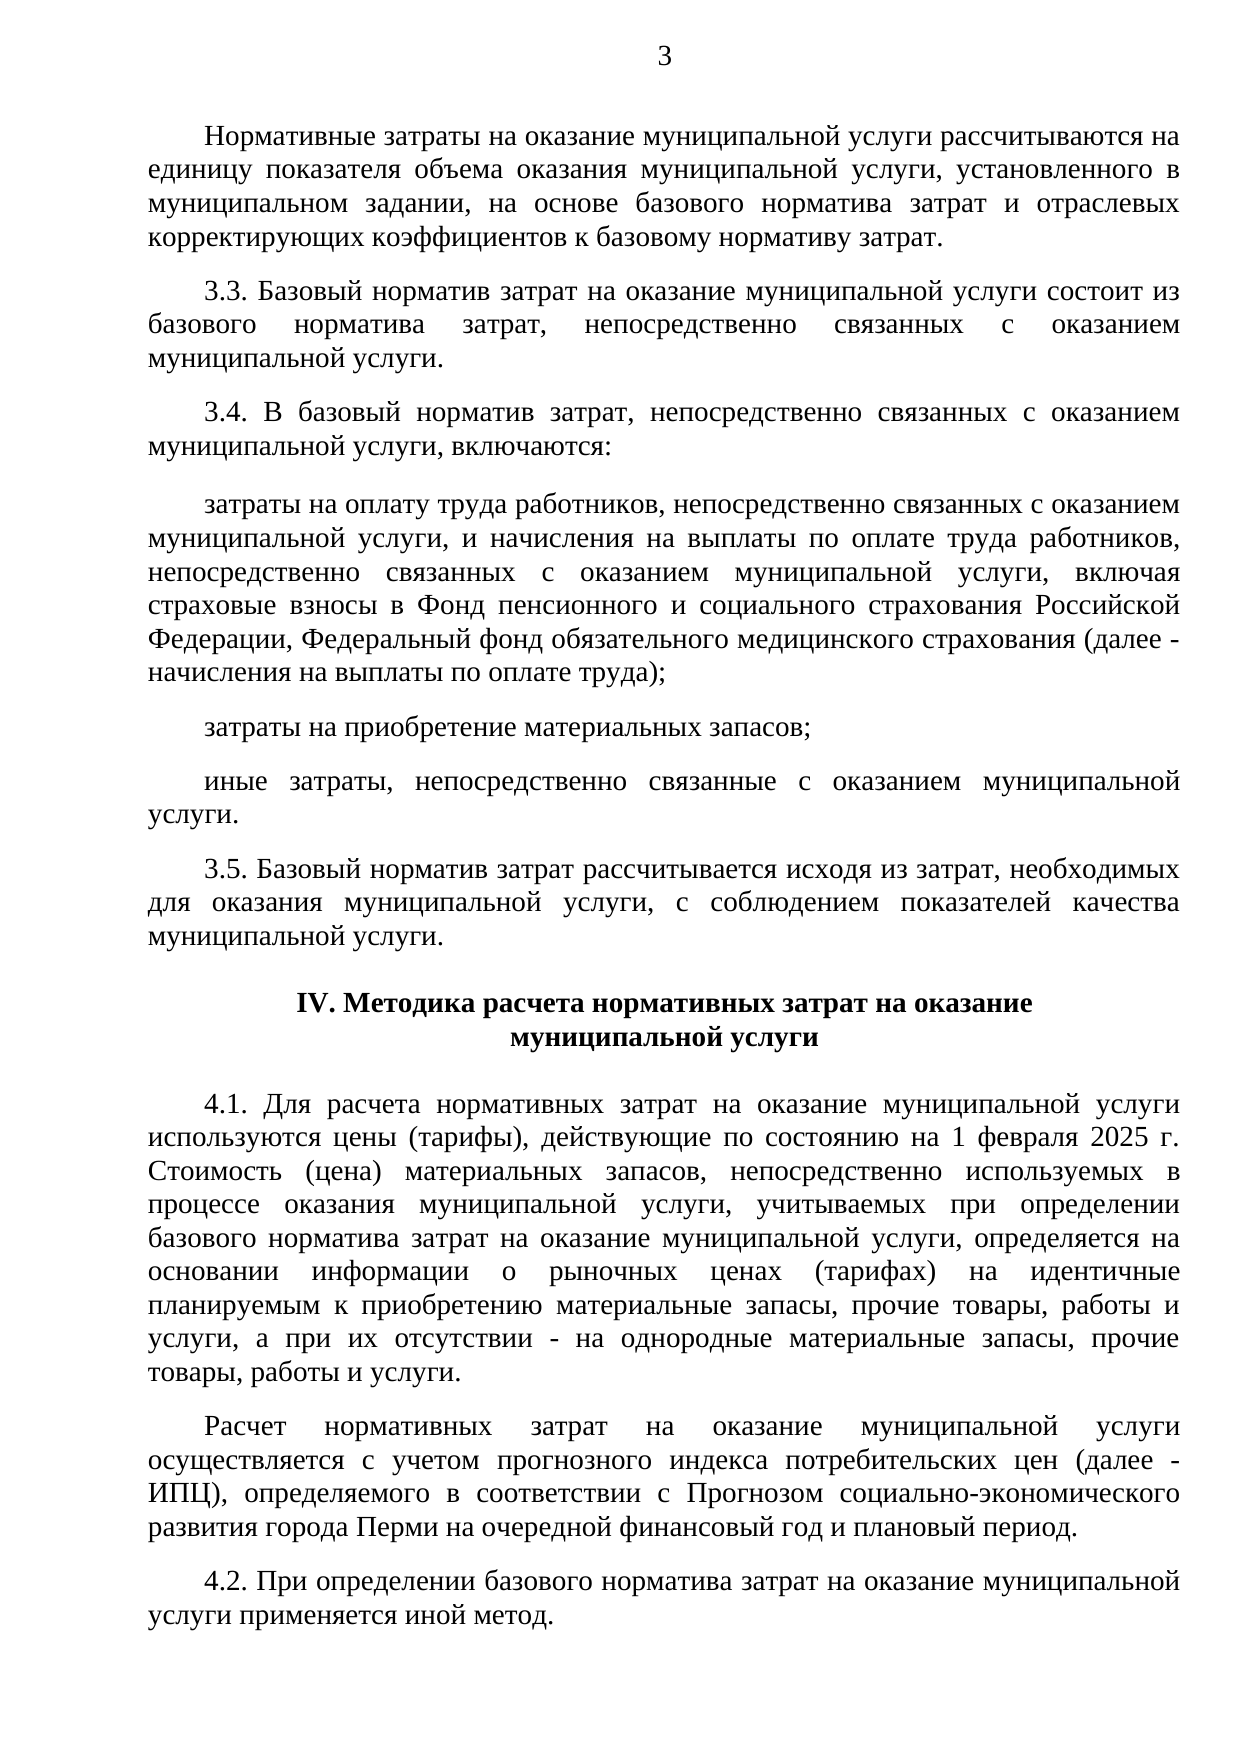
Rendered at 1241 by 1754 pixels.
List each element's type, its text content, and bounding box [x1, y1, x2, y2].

title IV. Методика расчета нормативных затрат на оказание [148, 985, 1181, 1019]
text затраты на оплату труда работников, непосредственно связанных с оказанием муниципальной услуги, и начисления на выплаты по оплате труда работников, непосредственно связанных с оказанием муниципальной услуги, включая страховые взносы в Фонд пенсионного и социального страхования Российской Федерации, Федеральный фонд обязательного медицинского страхования (далее - начисления на выплаты по оплате труда); [148, 487, 1181, 688]
text Нормативные затраты на оказание муниципальной услуги рассчитываются на единицу показателя объема оказания муниципальной услуги, установленного в муниципальном задании, на основе базового норматива затрат и отраслевых корректирующих коэффициентов к базовому нормативу затрат. [148, 118, 1181, 252]
title муниципальной услуги [148, 1019, 1181, 1052]
text затраты на приобретение материальных запасов; [148, 709, 1181, 742]
text 3.5. Базовый норматив затрат рассчитывается исходя из затрат, необходимых для оказания муниципальной услуги, с соблюдением показателей качества муниципальной услуги. [148, 851, 1181, 952]
text 4.1. Для расчета нормативных затрат на оказание муниципальной услуги используются цены (тарифы), действующие по состоянию на 1 февраля 2025 г. Стоимость (цена) материальных запасов, непосредственно используемых в процессе оказания муниципальной услуги, учитываемых при определении базового норматива затрат на оказание муниципальной услуги, определяется на основании информации о рыночных ценах (тарифах) на идентичные планируемым к приобретению материальные запасы, прочие товары, работы и услуги, а при их отсутствии - на однородные материальные запасы, прочие товары, работы и услуги. [148, 1086, 1181, 1388]
text Расчет нормативных затрат на оказание муниципальной услуги осуществляется с учетом прогнозного индекса потребительских цен (далее - ИПЦ), определяемого в соответствии с Прогнозом социально-экономического развития города Перми на очередной финансовый год и плановый период. [148, 1408, 1181, 1543]
text 3.4. В базовый норматив затрат, непосредственно связанных с оказанием муниципальной услуги, включаются: [148, 394, 1181, 462]
text иные затраты, непосредственно связанные с оказанием муниципальной услуги. [148, 763, 1181, 830]
text 4.2. При определении базового норматива затрат на оказание муниципальной услуги применяется иной метод. [148, 1563, 1181, 1631]
text 3.3. Базовый норматив затрат на оказание муниципальной услуги состоит из базового норматива затрат, непосредственно связанных с оказанием муниципальной услуги. [148, 273, 1181, 374]
